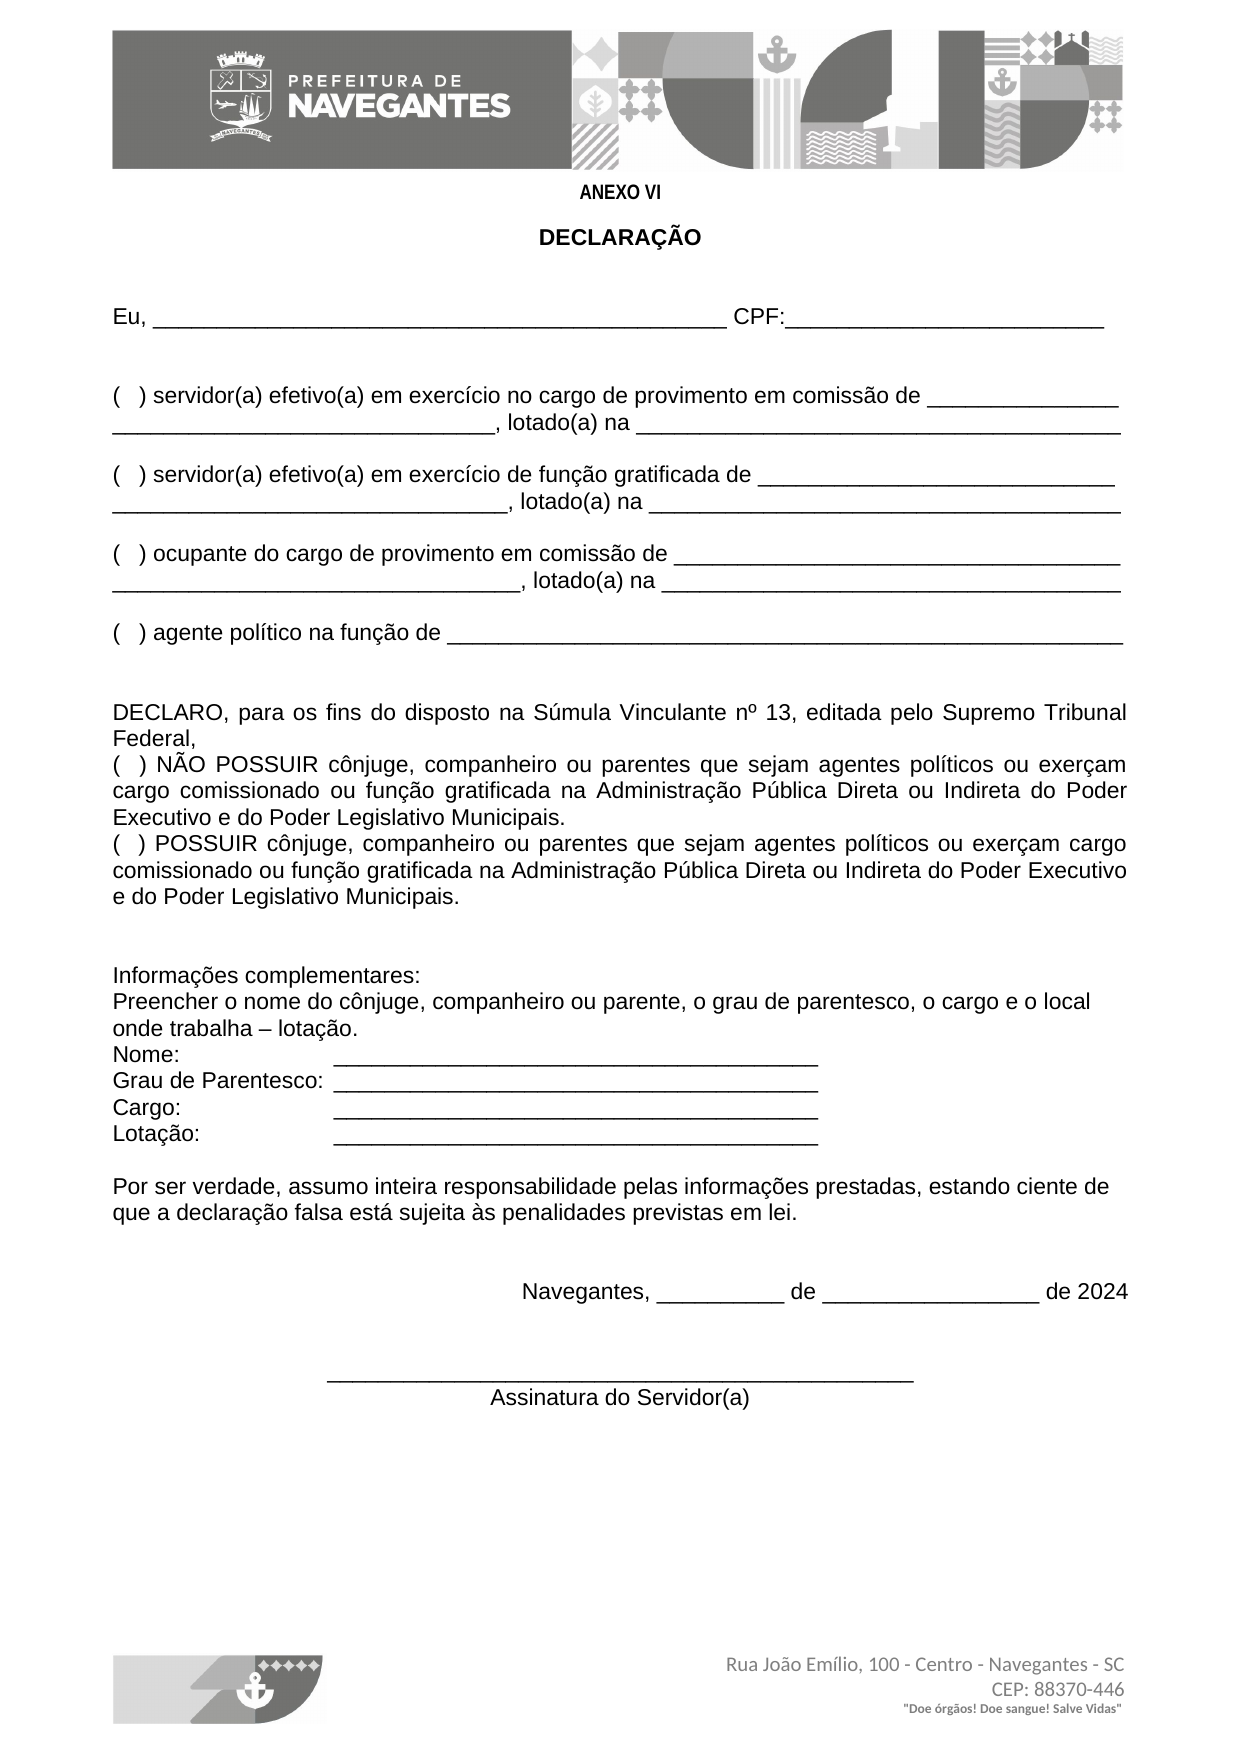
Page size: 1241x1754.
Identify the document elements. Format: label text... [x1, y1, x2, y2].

text ( ) agente político na função de _____________________________________________________ [112, 619, 1128, 646]
text Informações complementares: [112, 962, 1128, 988]
text ( ) NÃO POSSUIR cônjuge, companheiro ou parentes que sejam agentes políticos ou exerçam cargo comissionado ou função gratificada na Administração Pública Direta ou Indireta do Poder Executivo e do Poder Legislativo Municipais. [112, 751, 1128, 830]
text Nome: ______________________________________ [112, 1041, 1128, 1067]
text Navegantes, __________ de _________________ de 2024 [112, 1278, 1128, 1304]
text DECLARO, para os fins do disposto na Súmula Vinculante nº 13, editada pelo Supremo Tribunal Federal, [112, 698, 1128, 751]
text ______________________________________________ [112, 1357, 1128, 1384]
text ANEXO VI [112, 180, 1128, 204]
text Cargo: ______________________________________ [112, 1094, 1128, 1120]
text ( ) ocupante do cargo de provimento em comissão de ___________________________________ ________________________________, lotado(a) na ____________________________________ [112, 540, 1128, 593]
picture [112, 29, 1124, 172]
text Eu, _____________________________________________ CPF:_________________________ [112, 303, 1128, 329]
text ( ) POSSUIR cônjuge, companheiro ou parentes que sejam agentes políticos ou exerçam cargo comissionado ou função gratificada na Administração Pública Direta ou Indireta do Poder Executivo e do Poder Legislativo Municipais. [112, 830, 1128, 909]
text Assinatura do Servidor(a) [112, 1384, 1128, 1410]
text ( ) servidor(a) efetivo(a) em exercício no cargo de provimento em comissão de _______________ [112, 382, 1128, 408]
text _______________________________, lotado(a) na _____________________________________ [112, 488, 1128, 514]
text Grau de Parentesco: ______________________________________ [112, 1067, 1128, 1094]
picture [111, 1653, 327, 1724]
text ______________________________, lotado(a) na ______________________________________ [112, 408, 1128, 435]
text DECLARAÇÃO [112, 224, 1128, 250]
text ( ) servidor(a) efetivo(a) em exercício de função gratificada de ____________________________ [112, 461, 1128, 488]
text Por ser verdade, assumo inteira responsabilidade pelas informações prestadas, estando ciente de que a declaração falsa está sujeita às penalidades previstas em lei. [112, 1173, 1128, 1226]
text Preencher o nome do cônjuge, companheiro ou parente, o grau de parentesco, o cargo e o local onde trabalha – lotação. [112, 988, 1128, 1041]
text Lotação: ______________________________________ [112, 1120, 1128, 1146]
